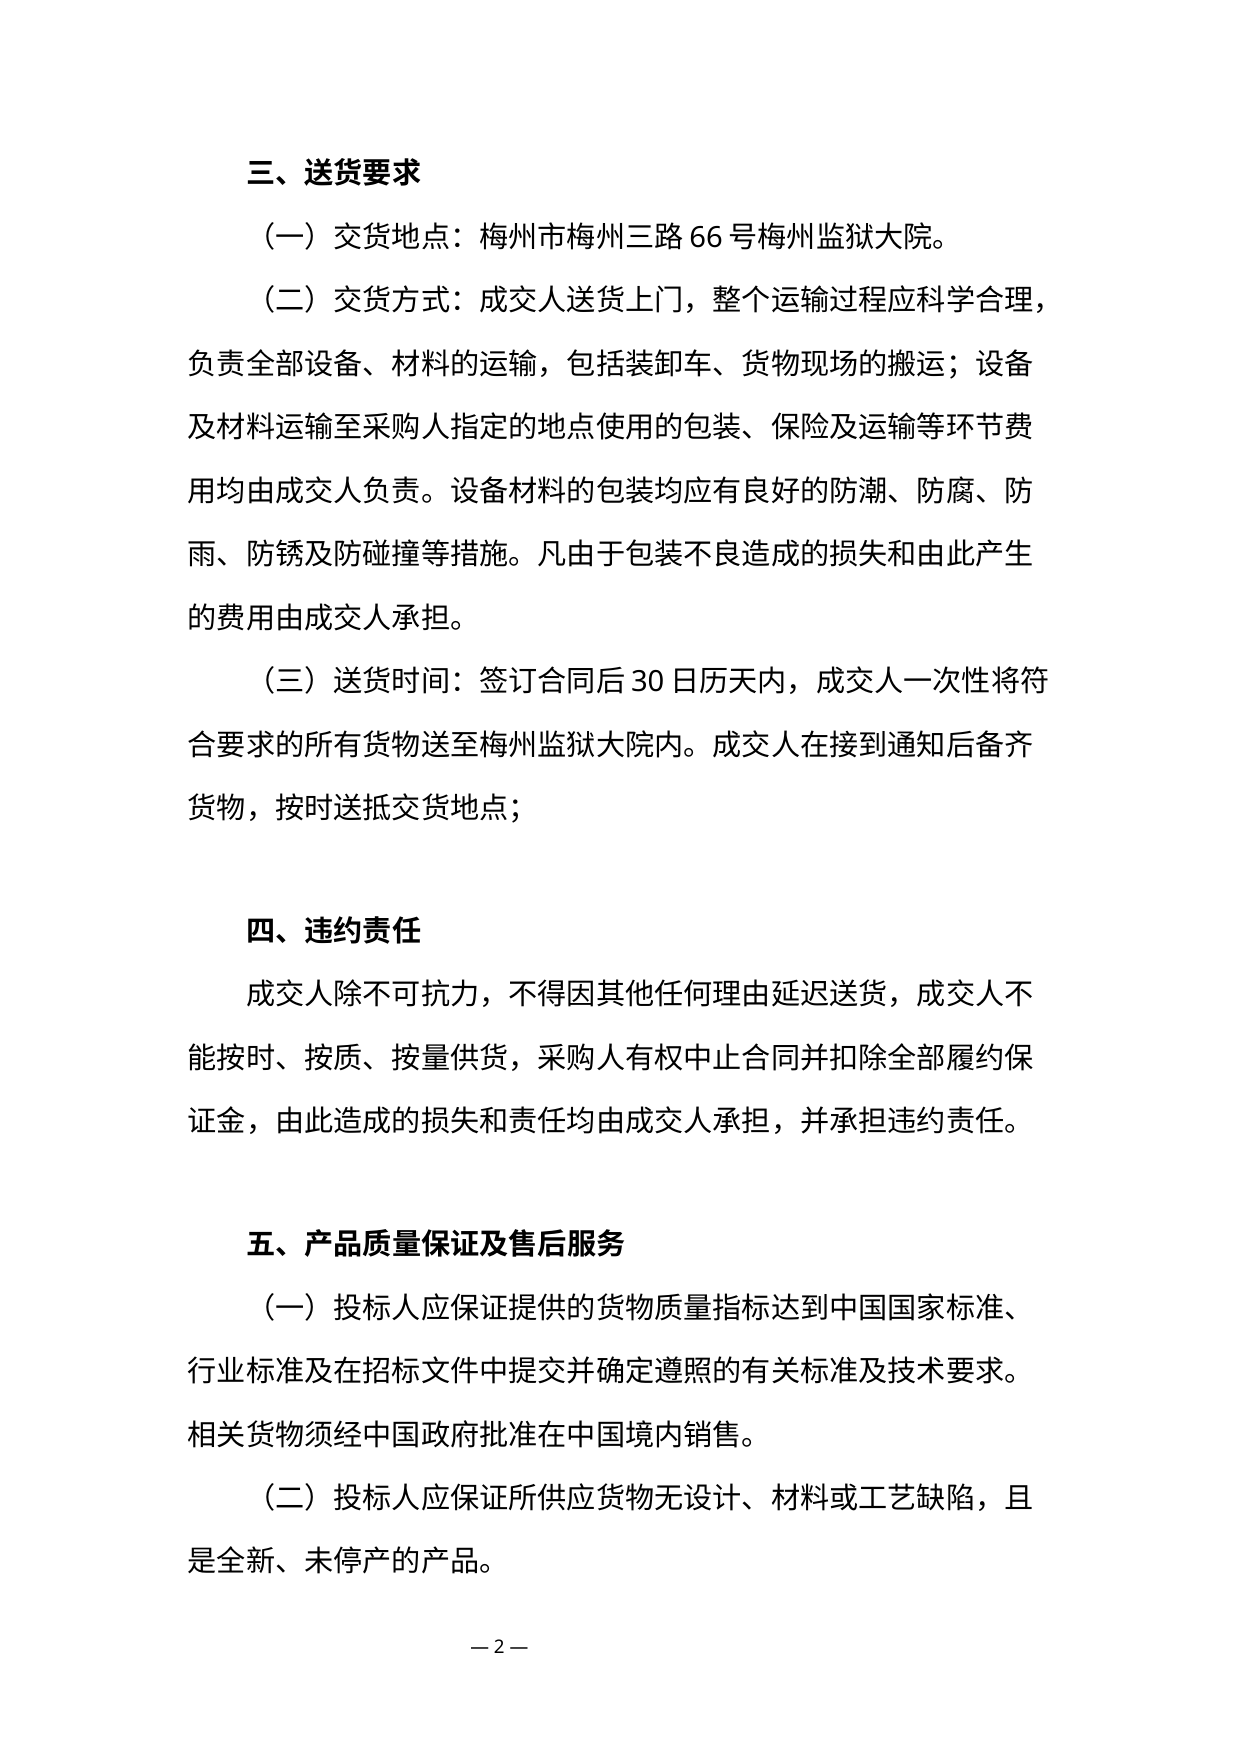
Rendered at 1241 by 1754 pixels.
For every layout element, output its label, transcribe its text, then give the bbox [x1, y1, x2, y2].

text 五、产品质量保证及售后服务 [187, 1221, 1053, 1263]
text （一）投标人应保证提供的货物质量指标达到中国国家标准、行业标准及在招标文件中提交并确定遵照的有关标准及技术要求。相关货物须经中国政府批准在中国境内销售。 [187, 1284, 1053, 1453]
text （三）送货时间：签订合同后30日历天内，成交人一次性将符合要求的所有货物送至梅州监狱大院内。成交人在接到通知后备齐货物，按时送抵交货地点； [187, 658, 1053, 827]
text （二）交货方式：成交人送货上门，整个运输过程应科学合理，负责全部设备、材料的运输，包括装卸车、货物现场的搬运；设备及材料运输至采购人指定的地点使用的包装、保险及运输等环节费用均由成交人负责。设备材料的包装均应有良好的防潮、防腐、防雨、防锈及防碰撞等措施。凡由于包装不良造成的损失和由此产生的费用由成交人承担。 [187, 277, 1053, 636]
text 成交人除不可抗力，不得因其他任何理由延迟送货，成交人不能按时、按质、按量供货，采购人有权中止合同并扣除全部履约保证金，由此造成的损失和责任均由成交人承担，并承担违约责任。 [187, 971, 1053, 1140]
text 四、违约责任 [187, 907, 1053, 950]
text 三、送货要求 [187, 150, 1053, 192]
text （二）投标人应保证所供应货物无设计、材料或工艺缺陷，且是全新、未停产的产品。 [187, 1474, 1053, 1580]
text （一）交货地点：梅州市梅州三路66号梅州监狱大院。 [187, 213, 1053, 256]
